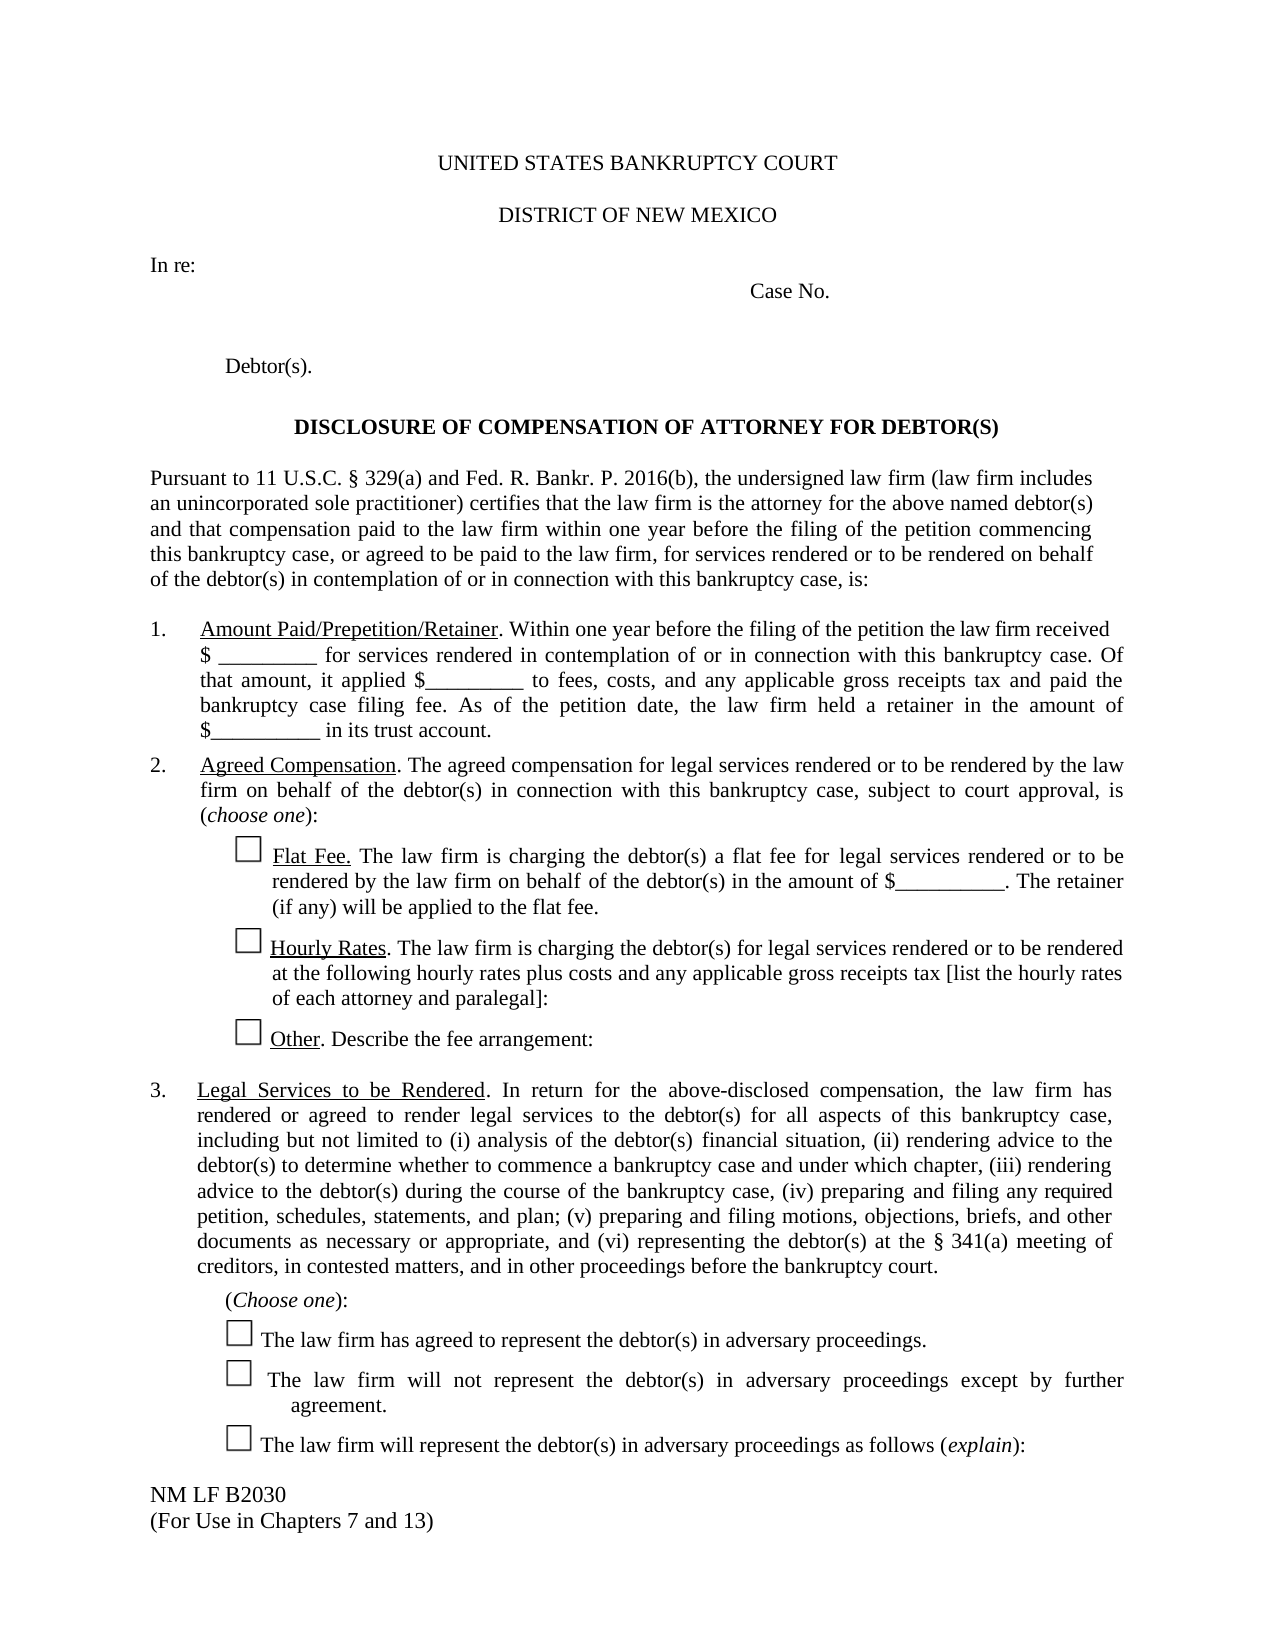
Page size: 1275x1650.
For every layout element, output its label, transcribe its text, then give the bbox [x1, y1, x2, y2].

text UNITED STATES BANKRUPTCY COURT [150, 150, 1125, 176]
picture [225, 1425, 255, 1453]
text DISTRICT OF NEW MEXICO [150, 202, 1125, 227]
list 3. Legal Services to be Rendered. In return for the above-disclosed compensation, the law firm has rendered or agreed to render legal services to the debtor(s) for all aspects of this bankruptcy case, including but not limited to (i) analysis of the debtor(s) financial situation, (ii) rendering advice to the debtor(s) to determine whether to commence a bankruptcy case and under which chapter, (iii) rendering advice to the debtor(s) during the course of the bankruptcy case, (iv) preparing and filing any required petition, schedules, statements, and plan; (v) preparing and filing motions, objections, briefs, and other documents as necessary or appropriate, and (vi) representing the debtor(s) at the § 341(a) meeting of creditors, in contested matters, and in other proceedings before the bankruptcy court. [150, 1077, 1113, 1278]
text Other. Describe the fee arrangement: [234, 1020, 1125, 1052]
text $ _________ for services rendered in contemplation of or in connection with this bankruptcy case. Of that amount, it applied $_________ to fees, costs, and any applicable gross receipts tax and paid the bankruptcy case filing fee. As of the petition date, the law firm held a retainer in the amount of $__________ in its trust account. [200, 642, 1125, 742]
picture [234, 1019, 265, 1047]
picture [234, 928, 265, 955]
text 2. Agreed Compensation. The agreed compensation for legal services rendered or to be rendered by the law firm on behalf of the debtor(s) in connection with this bankruptcy case, subject to court approval, is (choose one): [150, 752, 1125, 827]
list The law firm will represent the debtor(s) in adversary proceedings as follows (explain): [225, 1426, 1125, 1457]
list The law firm will not represent the debtor(s) in adversary proceedings except by further agreement. [225, 1361, 1125, 1417]
subtitle DISCLOSURE OF COMPENSATION OF ATTORNEY FOR DEBTOR(S) [168, 414, 1125, 439]
list The law firm has agreed to represent the debtor(s) in adversary proceedings. [225, 1320, 1125, 1352]
text 1. Amount Paid/Prepetition/Retainer. Within one year before the filing of the petition the law firm received [150, 616, 1125, 642]
picture [225, 1320, 256, 1348]
text Debtor(s). [162, 353, 1125, 378]
subtitle Case No. [750, 278, 1125, 303]
text Hourly Rates. The law firm is charging the debtor(s) for legal services rendered or to be rendered at the following hourly rates plus costs and any applicable gross receipts tax [list the hourly rates of each attorney and paralegal]: [234, 928, 1125, 1010]
text Flat Fee. The law firm is charging the debtor(s) a flat fee for legal services rendered or to be rendered by the law firm on behalf of the debtor(s) in the amount of $__________. The retainer (if any) will be applied to the flat fee. [234, 837, 1125, 919]
picture [234, 836, 265, 864]
subtitle In re: [150, 252, 1125, 278]
list Pursuant to 11 U.S.C. § 329(a) and Fed. R. Bankr. P. 2016(b), the undersigned law firm (law firm includes an unincorporated sole practitioner) certifies that the law firm is the attorney for the above named debtor(s) and that compensation paid to the law firm within one year before the filing of the petition commencing this bankruptcy case, or agreed to be paid to the law firm, for services rendered or to be rendered on behalf of the debtor(s) in contemplation of or in connection with this bankruptcy case, is: [150, 465, 1094, 591]
list (Choose one): [225, 1287, 1125, 1312]
picture [225, 1360, 255, 1388]
